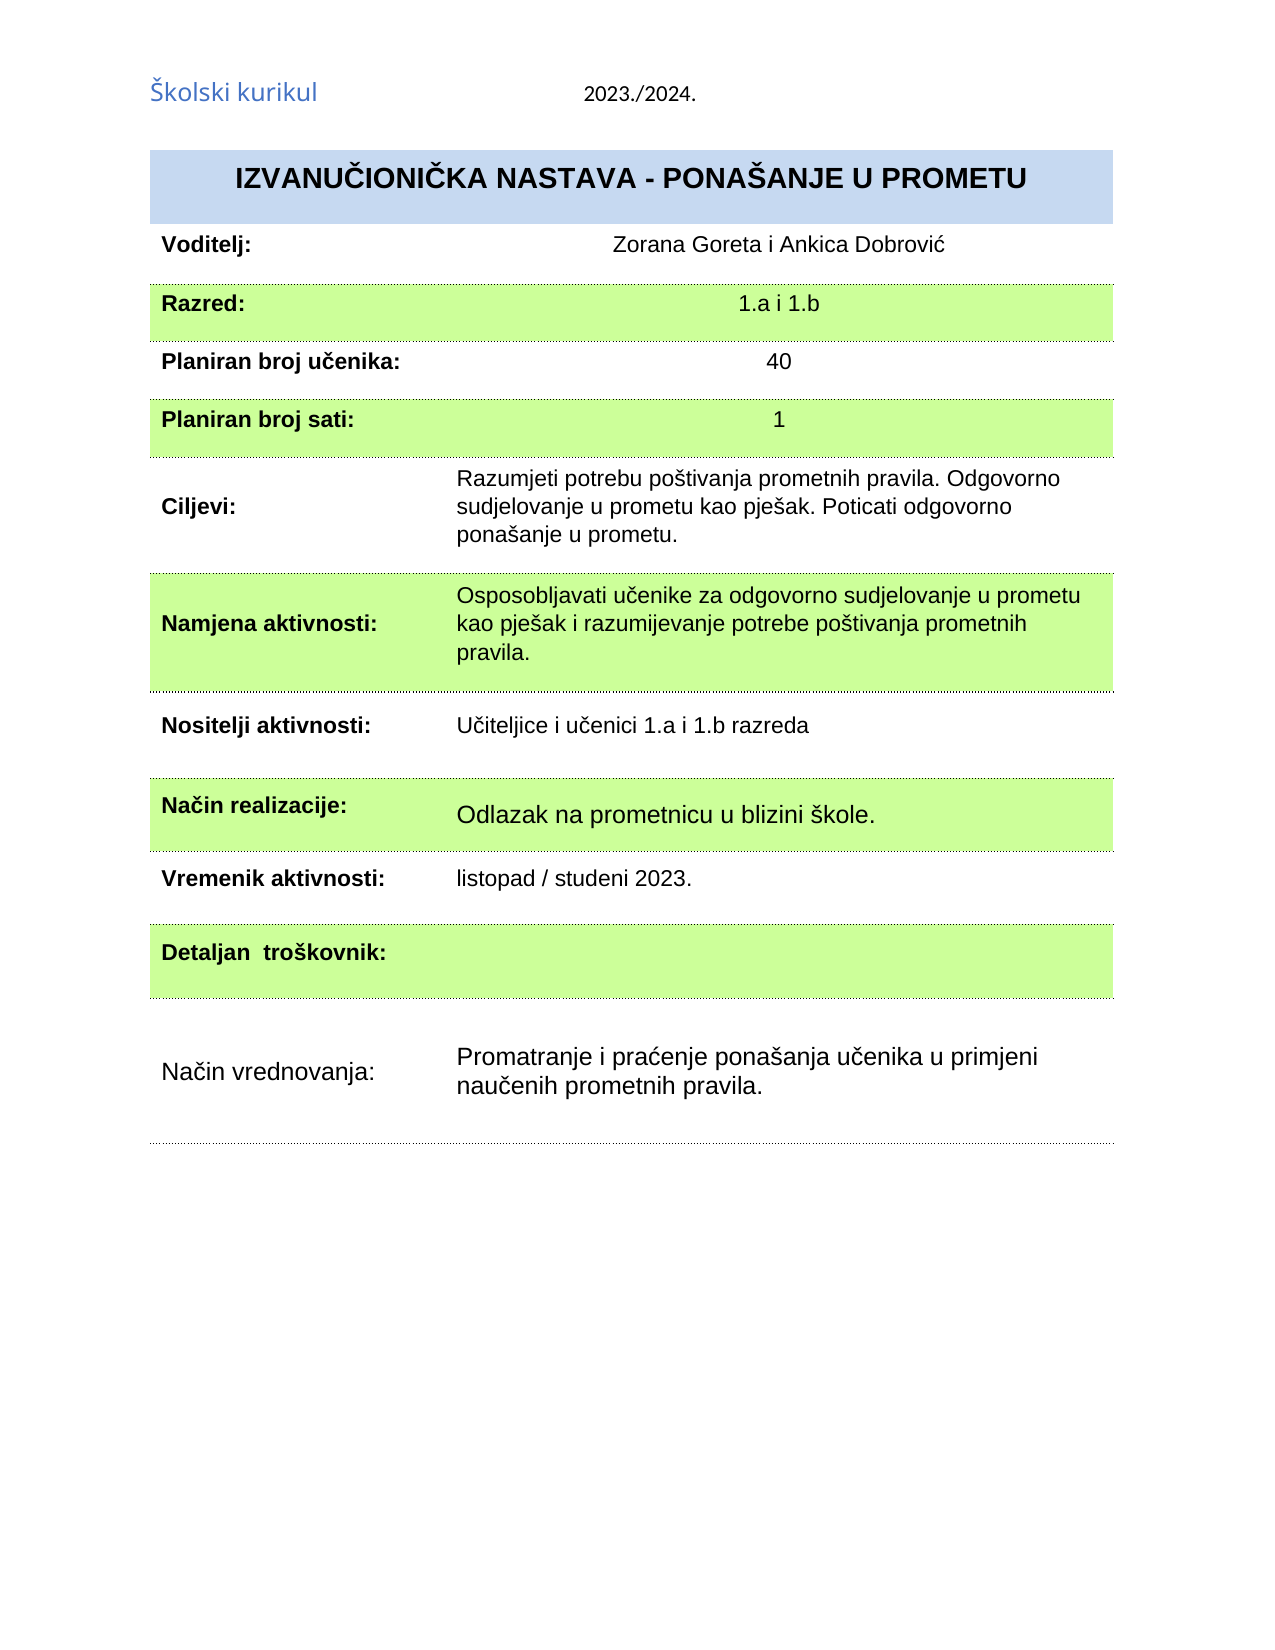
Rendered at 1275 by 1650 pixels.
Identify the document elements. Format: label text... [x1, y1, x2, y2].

table_cell Osposobljavati učenike za odgovorno sudjelovanje u prometu kao pješak i razumijevanje potrebe poštivanja prometnih pravila. [445, 573, 1113, 691]
table_cell listopad / studeni 2023. [445, 851, 1113, 924]
table_cell [445, 924, 1113, 998]
table_cell Ciljevi: [150, 457, 445, 573]
table_cell 1 [445, 399, 1113, 457]
table_cell Detaljan troškovnik: [150, 924, 445, 998]
table_cell Planiran broj sati: [150, 399, 445, 457]
table_header IZVANUČIONIČKA NASTAVA - PONAŠANJE U PROMETU [150, 150, 1113, 224]
table_cell Razumjeti potrebu poštivanja prometnih pravila. Odgovorno sudjelovanje u prometu kao pješak. Poticati odgovorno ponašanje u prometu. [445, 457, 1113, 573]
table_cell Zorana Goreta i Ankica Dobrović [445, 224, 1113, 284]
table_cell 1.a i 1.b [445, 284, 1113, 341]
table_cell Vremenik aktivnosti: [150, 851, 445, 924]
table_cell Učiteljice i učenici 1.a i 1.b razreda [445, 691, 1113, 778]
table_cell Planiran broj učenika: [150, 341, 445, 399]
table_cell Način vrednovanja: [150, 998, 445, 1143]
table_cell Promatranje i praćenje ponašanja učenika u primjeni naučenih prometnih pravila. [445, 998, 1113, 1143]
table_cell Nositelji aktivnosti: [150, 691, 445, 778]
table_cell Odlazak na prometnicu u blizini škole. [445, 778, 1113, 851]
table_cell 40 [445, 341, 1113, 399]
table_cell Način realizacije: [150, 778, 445, 851]
table_cell Voditelj: [150, 224, 445, 284]
table_cell Namjena aktivnosti: [150, 573, 445, 691]
table_cell Razred: [150, 284, 445, 341]
